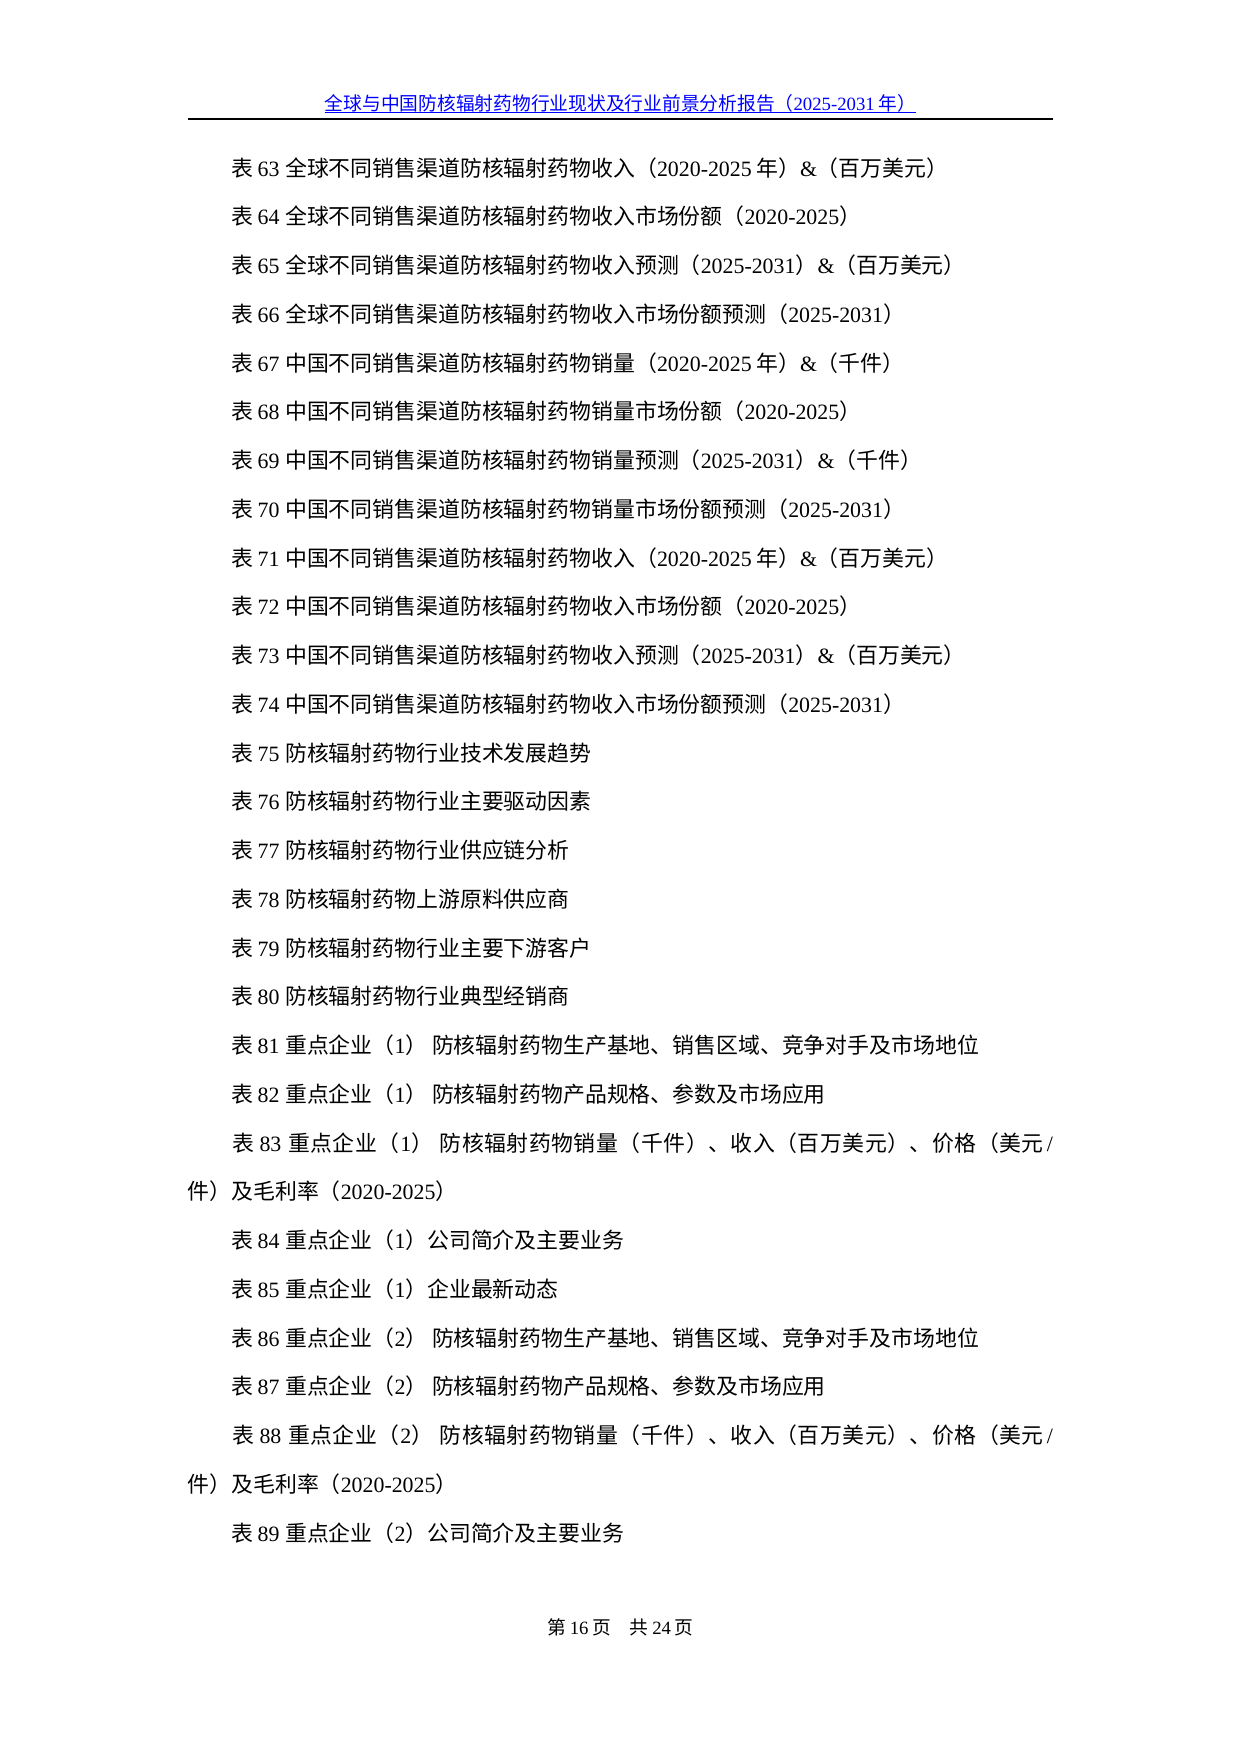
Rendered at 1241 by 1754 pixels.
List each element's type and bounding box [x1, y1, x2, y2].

text [187, 150, 1053, 1548]
